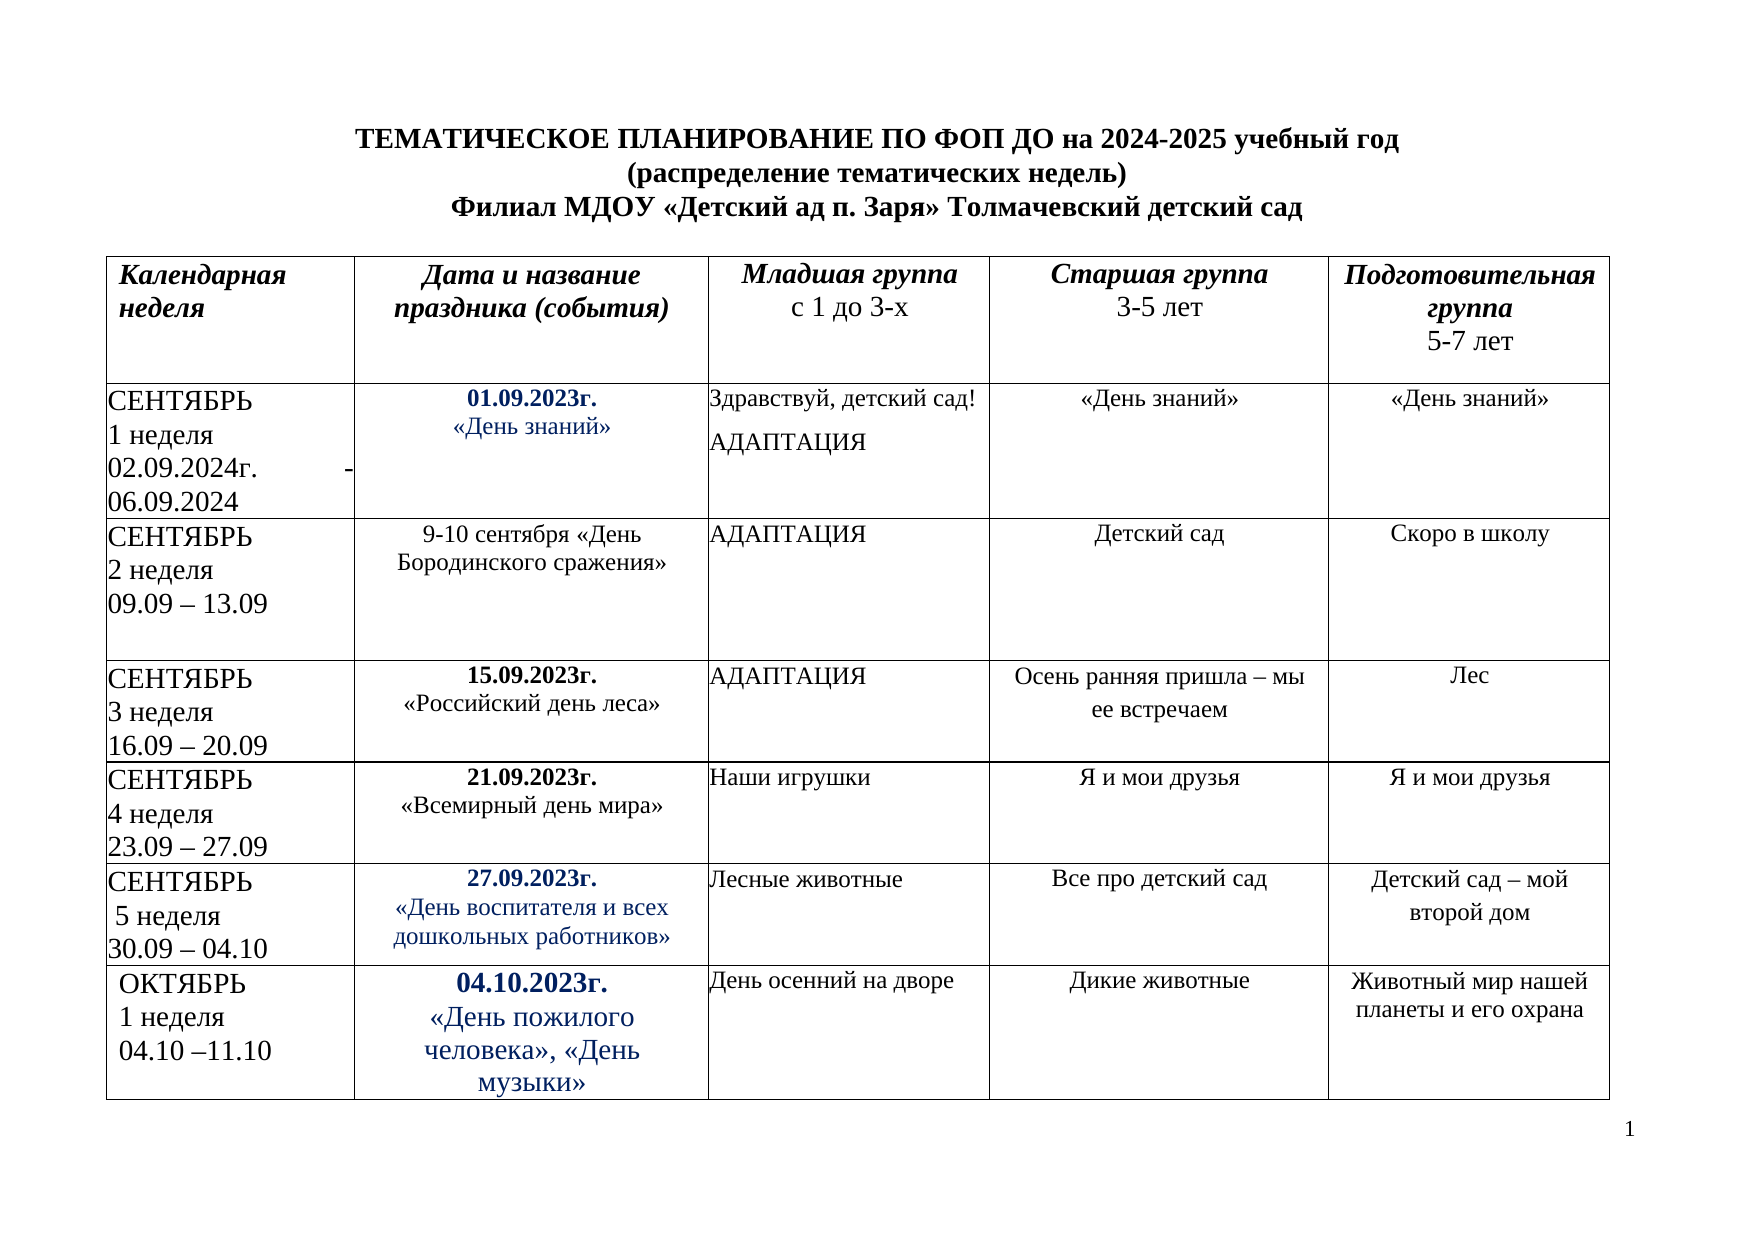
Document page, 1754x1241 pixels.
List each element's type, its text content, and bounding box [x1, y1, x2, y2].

table_cell Дикие животные [990, 966, 1328, 1099]
table_cell День осенний на дворе [709, 966, 989, 1099]
table_cell Детский сад – мой второй дом [1329, 864, 1609, 965]
table_cell Здравствуй, детский сад! АДАПТАЦИЯ [709, 384, 989, 518]
table_cell Все про детский сад [990, 864, 1328, 965]
table_cell «День знаний» [990, 384, 1328, 518]
table_header Младшая группа с 1 до 3-х [709, 257, 989, 382]
table_cell Детский сад [990, 519, 1328, 660]
table_header Дата и название праздника (события) [355, 257, 708, 382]
table_cell 04.10.2023г. «День пожилого человека», «День музыки» [355, 966, 708, 1099]
table_cell СЕНТЯБРЬ 1 неделя 02.09.2024г. -06.09.2024 [107, 384, 354, 518]
table_cell 01.09.2023г. «День знаний» [355, 384, 708, 518]
table_cell СЕНТЯБРЬ 3 неделя 16.09 – 20.09 [107, 661, 354, 761]
table_header Подготовительная группа 5-7 лет [1329, 257, 1609, 382]
table_cell ОКТЯБРЬ 1 неделя 04.10 –11.10 [107, 966, 354, 1099]
table_cell Наши игрушки [709, 763, 989, 863]
text Филиал МДОУ «Детский ад п. Заря» Толмачевский детский сад [354, 189, 1400, 222]
table_cell Лесные животные [709, 864, 989, 965]
table_cell 21.09.2023г. «Всемирный день мира» [355, 763, 708, 863]
table_header Старшая группа 3-5 лет [990, 257, 1328, 382]
table_cell АДАПТАЦИЯ [709, 519, 989, 660]
table_cell АДАПТАЦИЯ [709, 661, 989, 761]
table_cell Я и мои друзья [990, 763, 1328, 863]
table_cell Скоро в школу [1329, 519, 1609, 660]
text ТЕМАТИЧЕСКОЕ ПЛАНИРОВАНИЕ ПО ФОП ДО на 2024-2025 учебный год [354, 121, 1400, 155]
table_cell Осень ранняя пришла – мы ее встречаем [990, 661, 1328, 761]
table_header Календарная неделя [107, 257, 354, 382]
table_cell 27.09.2023г. «День воспитателя и всех дошкольных работников» [355, 864, 708, 965]
table_cell 9-10 сентября «День Бородинского сражения» [355, 519, 708, 660]
table_cell СЕНТЯБРЬ 4 неделя 23.09 – 27.09 [107, 763, 354, 863]
table_cell Животный мир нашей планеты и его охрана [1329, 966, 1609, 1099]
table_cell 15.09.2023г. «Российский день леса» [355, 661, 708, 761]
table_cell Лес [1329, 661, 1609, 761]
table_cell «День знаний» [1329, 384, 1609, 518]
table_cell СЕНТЯБРЬ 5 неделя 30.09 – 04.10 [107, 864, 354, 965]
table_cell Я и мои друзья [1329, 763, 1609, 863]
text (распределение тематических недель) [354, 155, 1400, 188]
table_cell СЕНТЯБРЬ 2 неделя 09.09 – 13.09 [107, 519, 354, 660]
